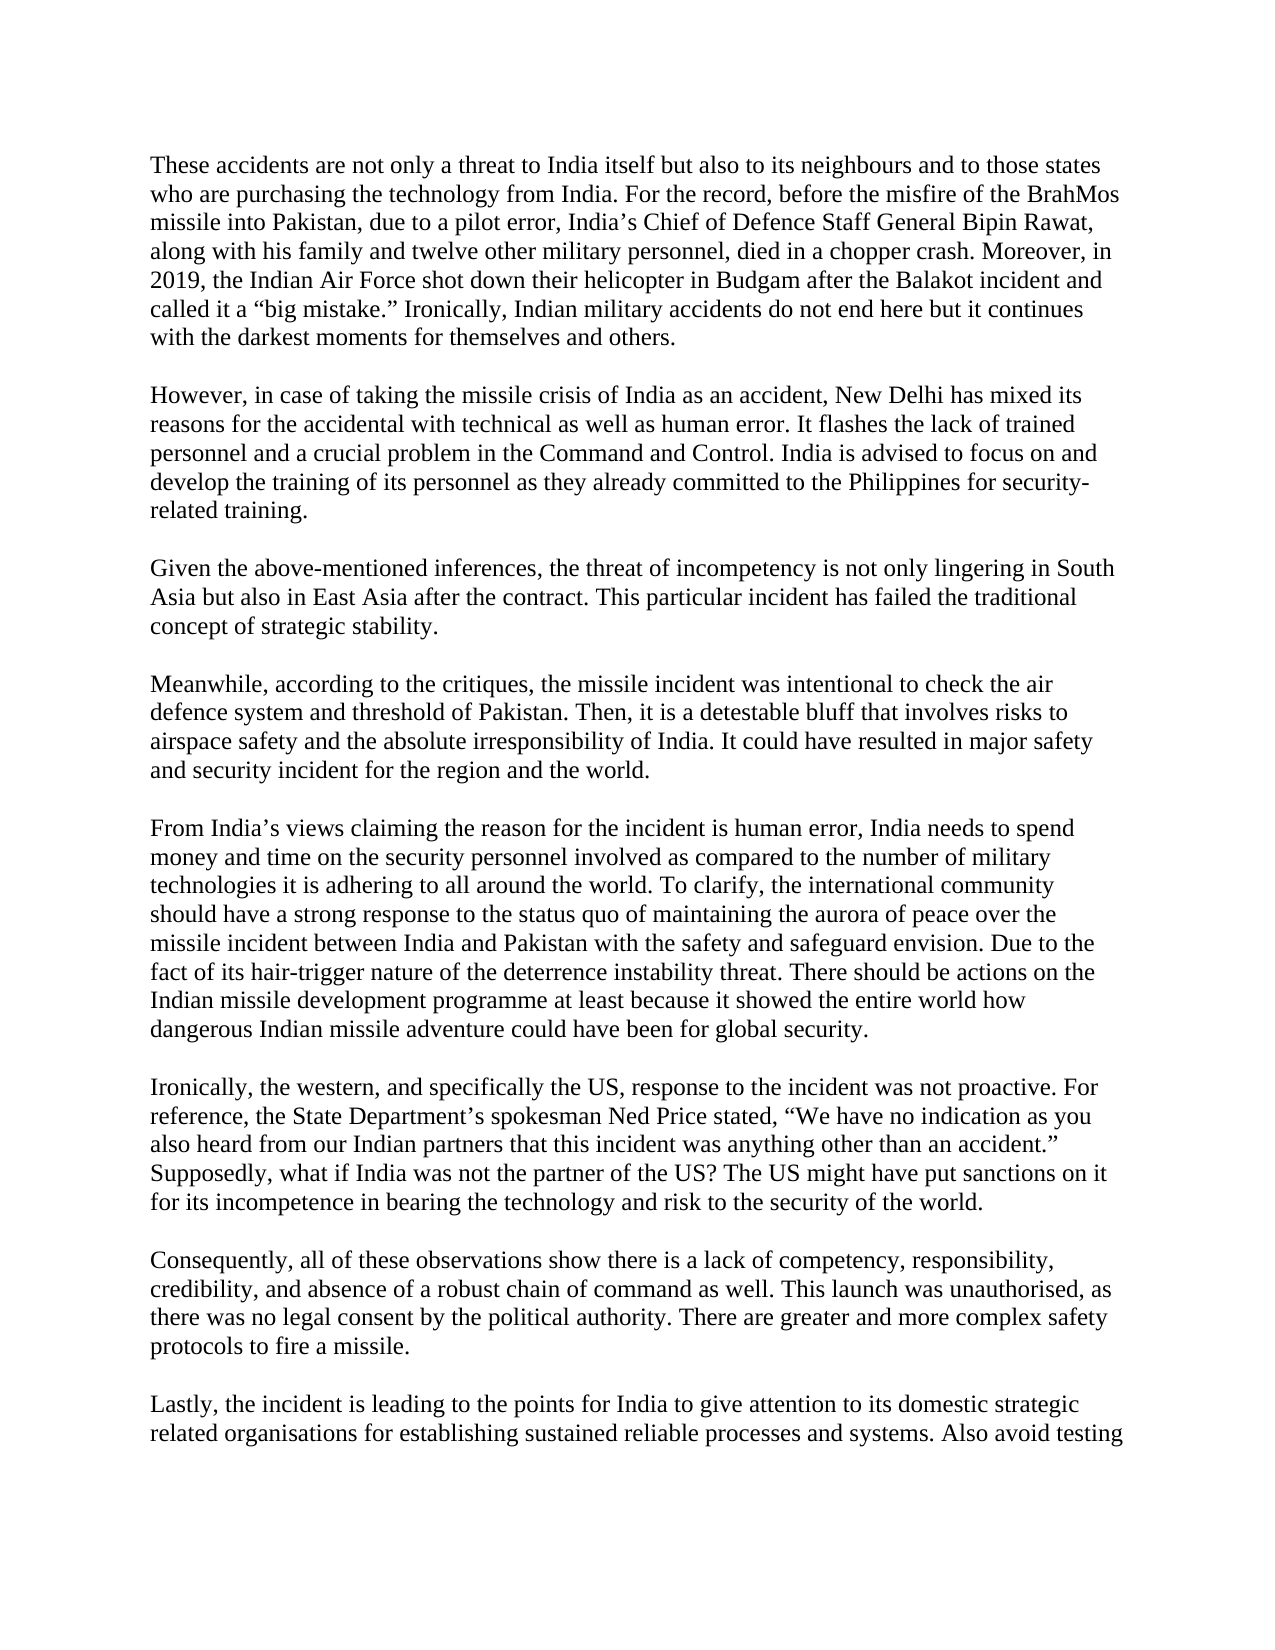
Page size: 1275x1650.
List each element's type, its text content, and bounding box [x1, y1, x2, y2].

text Meanwhile, according to the critiques, the missile incident was intentional to check the air defence system and threshold of Pakistan. Then, it is a detestable bluff that involves risks to airspace safety and the absolute irresponsibility of India. It could have resulted in major safety and security incident for the region and the world. [150, 669, 1125, 784]
text From India’s views claiming the reason for the incident is human error, India needs to spend money and time on the security personnel involved as compared to the number of military technologies it is adhering to all around the world. To clarify, the international community should have a strong response to the status quo of maintaining the aurora of peace over the missile incident between India and Pakistan with the safety and safeguard envision. Due to the fact of its hair-trigger nature of the deterrence instability threat. There should be actions on the Indian missile development programme at least because it showed the entire world how dangerous Indian missile adventure could have been for global security. [150, 813, 1125, 1043]
text Ironically, the western, and specifically the US, response to the incident was not proactive. For reference, the State Department’s spokesman Ned Price stated, “We have no indication as you also heard from our Indian partners that this incident was anything other than an accident.” Supposedly, what if India was not the partner of the US? The US might have put sanctions on it for its incompetence in bearing the technology and risk to the security of the world. [150, 1072, 1125, 1216]
text However, in case of taking the missile crisis of India as an accident, New Delhi has mixed its reasons for the accidental with technical as well as human error. It flashes the lack of trained personnel and a crucial problem in the Command and Control. India is advised to focus on and develop the training of its personnel as they already committed to the Philippines for security-related training. [150, 380, 1125, 524]
text These accidents are not only a threat to India itself but also to its neighbours and to those states who are purchasing the technology from India. For the record, before the misfire of the BrahMos missile into Pakistan, due to a pilot error, India’s Chief of Defence Staff General Bipin Rawat, along with his family and twelve other military personnel, died in a chopper crash. Moreover, in 2019, the Indian Air Force shot down their helicopter in Budgam after the Balakot incident and called it a “big mistake.” Ironically, Indian military accidents do not end here but it continues with the darkest moments for themselves and others. [150, 150, 1125, 351]
text Given the above-mentioned inferences, the threat of incompetency is not only lingering in South Asia but also in East Asia after the contract. This particular incident has failed the traditional concept of strategic stability. [150, 553, 1125, 639]
text Consequently, all of these observations show there is a lack of competency, responsibility, credibility, and absence of a robust chain of command as well. This launch was unauthorised, as there was no legal consent by the political authority. There are greater and more complex safety protocols to fire a missile. [150, 1245, 1125, 1360]
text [150, 1389, 1125, 1447]
